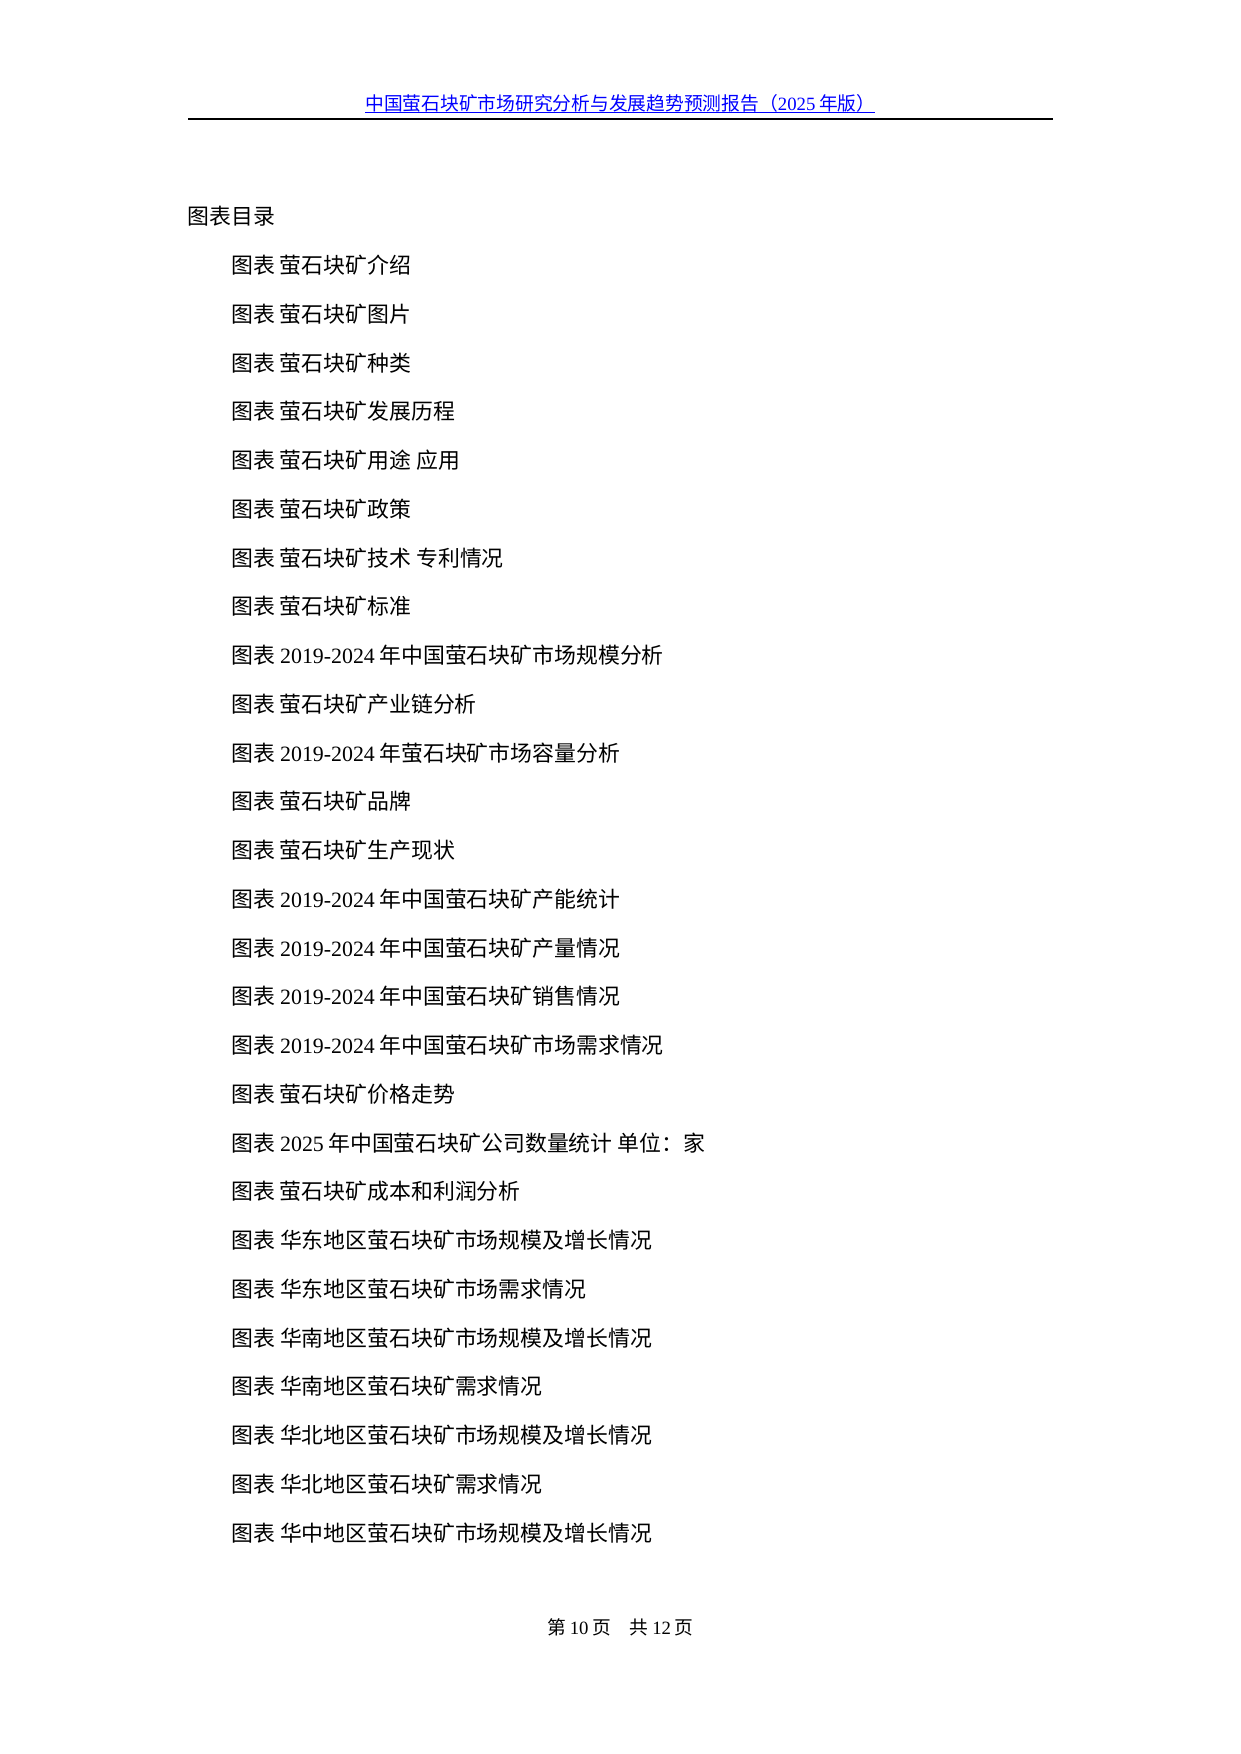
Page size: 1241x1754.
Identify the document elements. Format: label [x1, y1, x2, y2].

text [187, 150, 1053, 1548]
